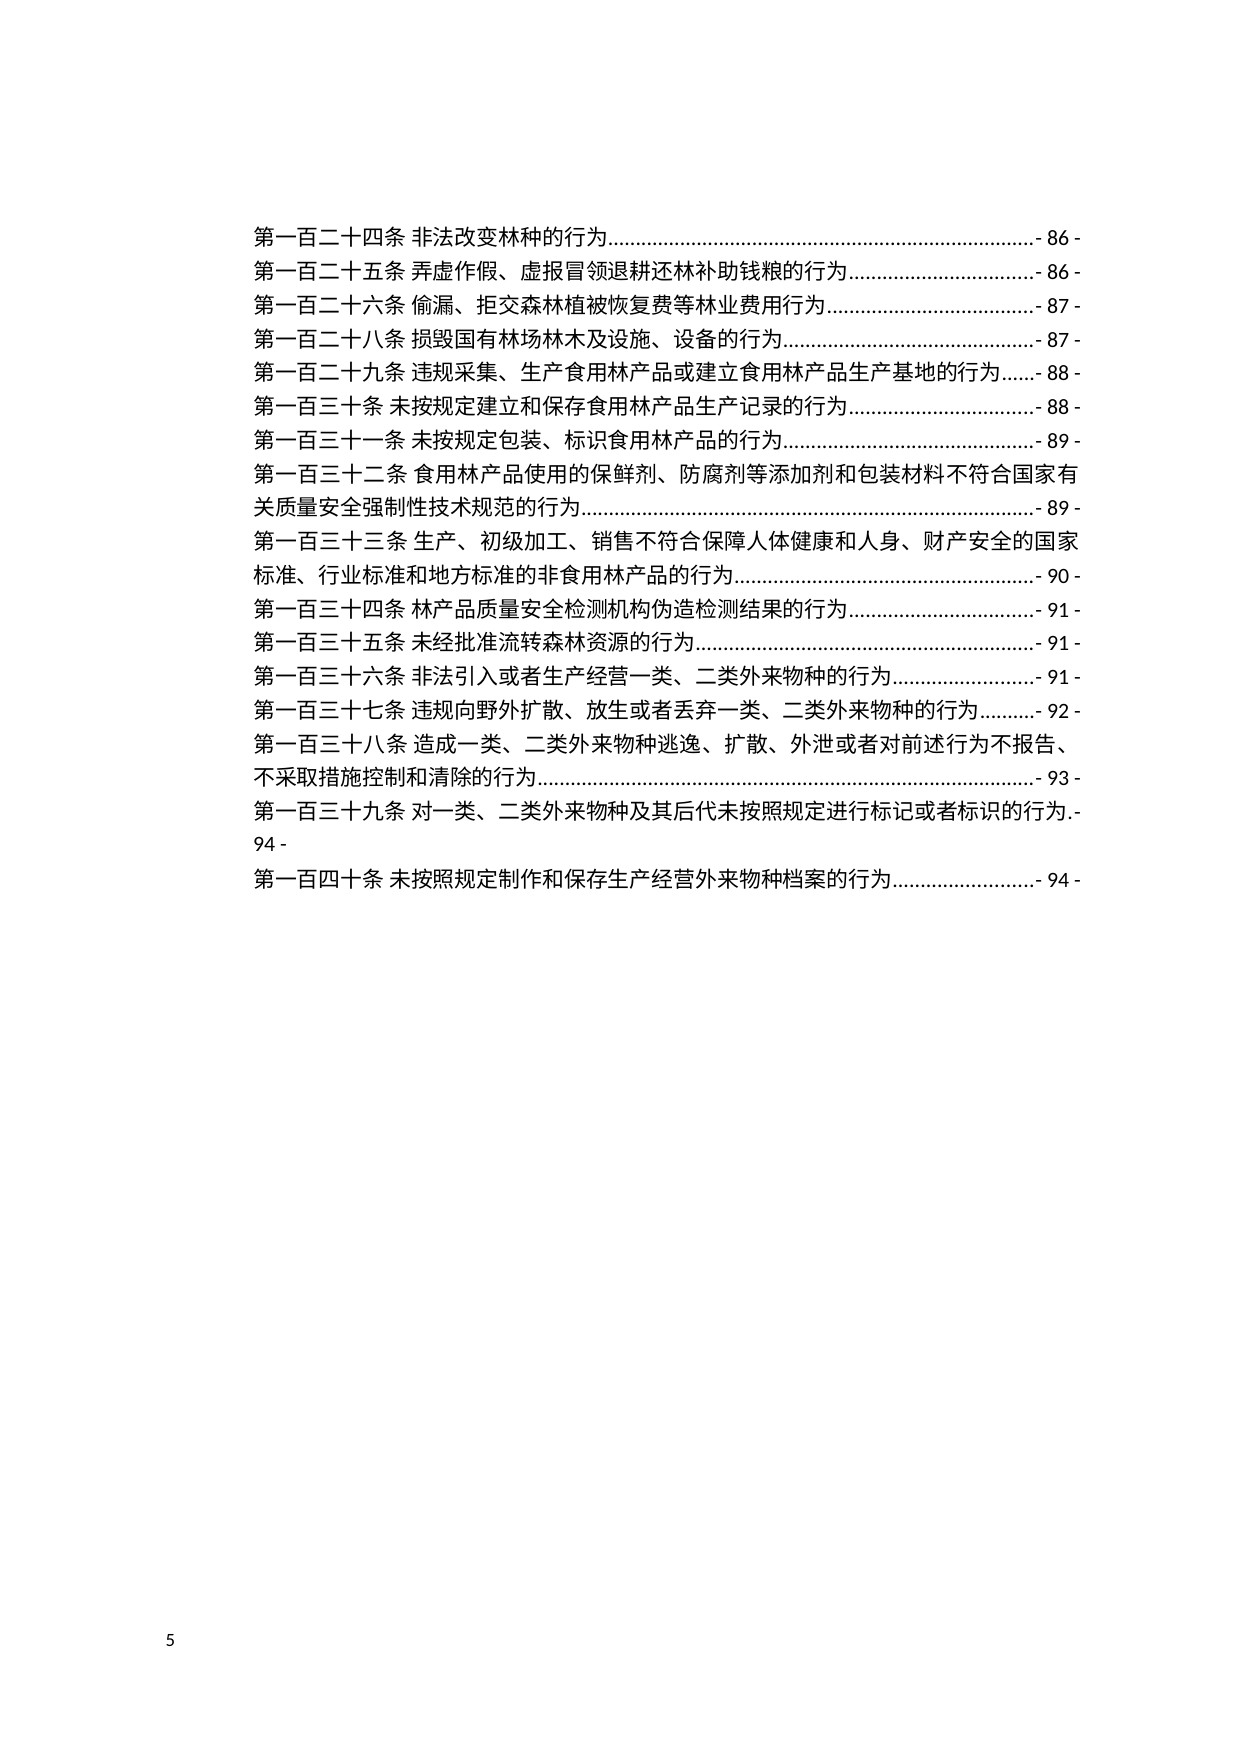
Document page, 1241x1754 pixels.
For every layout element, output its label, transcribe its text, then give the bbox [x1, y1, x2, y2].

text 第一百三十九条 对一类、二类外来物种及其后代未按照规定进行标记或者标识的行为 - 94 - [253, 793, 1081, 861]
text 第一百三十七条 违规向野外扩散、放生或者丢弃一类、二类外来物种的行为 - 92 - [253, 692, 1081, 726]
text 第一百三十一条 未按规定包装、标识食用林产品的行为 - 89 - [253, 422, 1081, 456]
text 第一百二十六条 偷漏、拒交森林植被恢复费等林业费用行为 - 87 - [253, 287, 1081, 321]
text 第一百三十五条 未经批准流转森林资源的行为 - 91 - [253, 624, 1081, 658]
text 第一百三十六条 非法引入或者生产经营一类、二类外来物种的行为 - 91 - [253, 658, 1081, 692]
text 第一百二十九条 违规采集、生产食用林产品或建立食用林产品生产基地的行为 - 88 - [253, 354, 1081, 388]
text 第一百四十条 未按照规定制作和保存生产经营外来物种档案的行为 - 94 - [253, 861, 1081, 894]
text 第一百三十四条 林产品质量安全检测机构伪造检测结果的行为 - 91 - [253, 591, 1081, 624]
text 第一百二十五条 弄虚作假、虚报冒领退耕还林补助钱粮的行为 - 86 - [253, 253, 1081, 287]
text 第一百二十八条 损毁国有林场林木及设施、设备的行为 - 87 - [165, 321, 1081, 354]
text 第一百三十八条 造成一类、二类外来物种逃逸、扩散、外泄或者对前述行为不报告、不采取措施控制和清除的行为 - 93 - [253, 726, 1081, 793]
text 第一百三十二条 食用林产品使用的保鲜剂、防腐剂等添加剂和包装材料不符合国家有关质量安全强制性技术规范的行为 - 89 - [253, 456, 1081, 523]
text 第一百二十四条 非法改变林种的行为 - 86 - [253, 219, 1081, 253]
text 第一百三十三条 生产、初级加工、销售不符合保障人体健康和人身、财产安全的国家标准、行业标准和地方标准的非食用林产品的行为 - 90 - [253, 523, 1081, 591]
text 第一百三十条 未按规定建立和保存食用林产品生产记录的行为 - 88 - [253, 388, 1081, 422]
